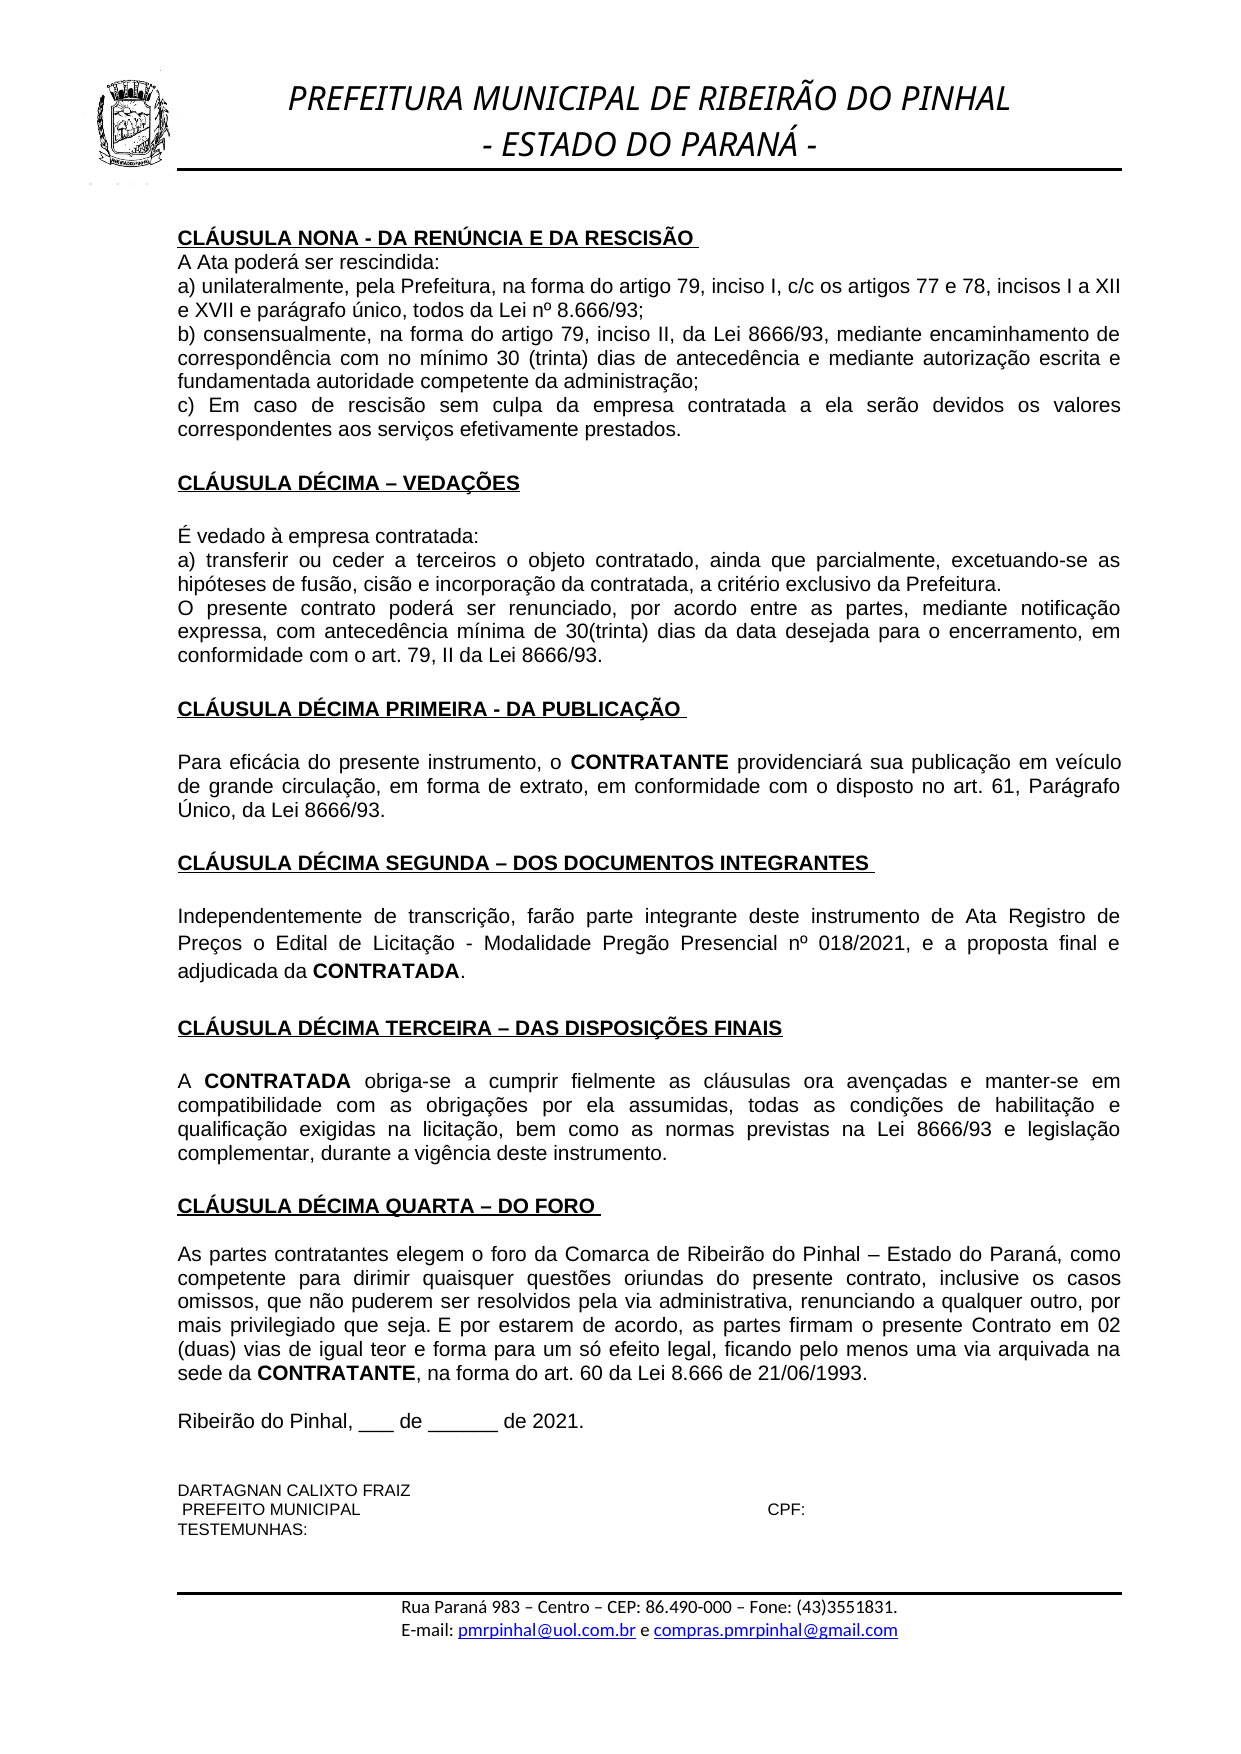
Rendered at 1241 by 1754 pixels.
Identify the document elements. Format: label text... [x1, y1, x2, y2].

text Para eficácia do presente instrumento, o CONTRATANTE providenciará sua publicação em veículo de grande circulação, em forma de extrato, em conformidade com o disposto no art. 61, Parágrafo Único, da Lei 8666/93. [177, 749, 1122, 821]
text CLÁUSULA DÉCIMA PRIMEIRA - DA PUBLICAÇÃO [177, 696, 1122, 720]
text CLÁUSULA DÉCIMA QUARTA – DO FORO [177, 1193, 1122, 1217]
text PREFEITO MUNICIPAL CPF: [177, 1500, 1122, 1519]
text É vedado à empresa contratada: [177, 523, 1122, 547]
text DARTAGNAN CALIXTO FRAIZ [177, 1481, 1122, 1500]
text TESTEMUNHAS: [177, 1519, 1122, 1538]
text b) consensualmente, na forma do artigo 79, inciso II, da Lei 8666/93, mediante encaminhamento de correspondência com no mínimo 30 (trinta) dias de antecedência e mediante autorização escrita e fundamentada autoridade competente da administração; [177, 321, 1122, 393]
text a) unilateralmente, pela Prefeitura, na forma do artigo 79, inciso I, c/c os artigos 77 e 78, incisos I a XII e XVII e parágrafo único, todos da Lei nº 8.666/93; [177, 273, 1122, 321]
picture [83, 65, 186, 185]
text O presente contrato poderá ser renunciado, por acordo entre as partes, mediante notificação expressa, com antecedência mínima de 30(trinta) dias da data desejada para o encerramento, em conformidade com o art. 79, II da Lei 8666/93. [177, 595, 1122, 667]
text CLÁUSULA NONA - DA RENÚNCIA E DA RESCISÃO [177, 220, 1122, 249]
text Ribeirão do Pinhal, ___ de ______ de 2021. [177, 1409, 1122, 1433]
text As partes contratantes elegem o foro da Comarca de Ribeirão do Pinhal – Estado do Paraná, como competente para dirimir quaisquer questões oriundas do presente contrato, inclusive os casos omissos, que não puderem ser resolvidos pela via administrativa, renunciando a qualquer outro, por mais privilegiado que seja. E por estarem de acordo, as partes firmam o presente Contrato em 02 (duas) vias de igual teor e forma para um só efeito legal, ficando pelo menos uma via arquivada na sede da CONTRATANTE, na forma do art. 60 da Lei 8.666 de 21/06/1993. [177, 1241, 1122, 1385]
text c) Em caso de rescisão sem culpa da empresa contratada a ela serão devidos os valores correspondentes aos serviços efetivamente prestados. [177, 393, 1122, 441]
text Independentemente de transcrição, farão parte integrante deste instrumento de Ata Registro de Preços o Edital de Licitação - Modalidade Pregão Presencial nº 018/2021, e a proposta final e adjudicada da CONTRATADA. [177, 904, 1122, 983]
text A Ata poderá ser rescindida: [177, 249, 1122, 273]
text A CONTRATADA obriga-se a cumprir fielmente as cláusulas ora avençadas e manter-se em compatibilidade com as obrigações por ela assumidas, todas as condições de habilitação e qualificação exigidas na licitação, bem como as normas previstas na Lei 8666/93 e legislação complementar, durante a vigência deste instrumento. [177, 1068, 1122, 1164]
text a) transferir ou ceder a terceiros o objeto contratado, ainda que parcialmente, excetuando-se as hipóteses de fusão, cisão e incorporação da contratada, a critério exclusivo da Prefeitura. [177, 547, 1122, 595]
text CLÁUSULA DÉCIMA TERCEIRA – DAS DISPOSIÇÕES FINAIS [177, 1015, 1122, 1039]
text CLÁUSULA DÉCIMA – VEDAÇÕES [177, 470, 1122, 494]
text CLÁUSULA DÉCIMA SEGUNDA – DOS DOCUMENTOS INTEGRANTES [177, 851, 1122, 874]
